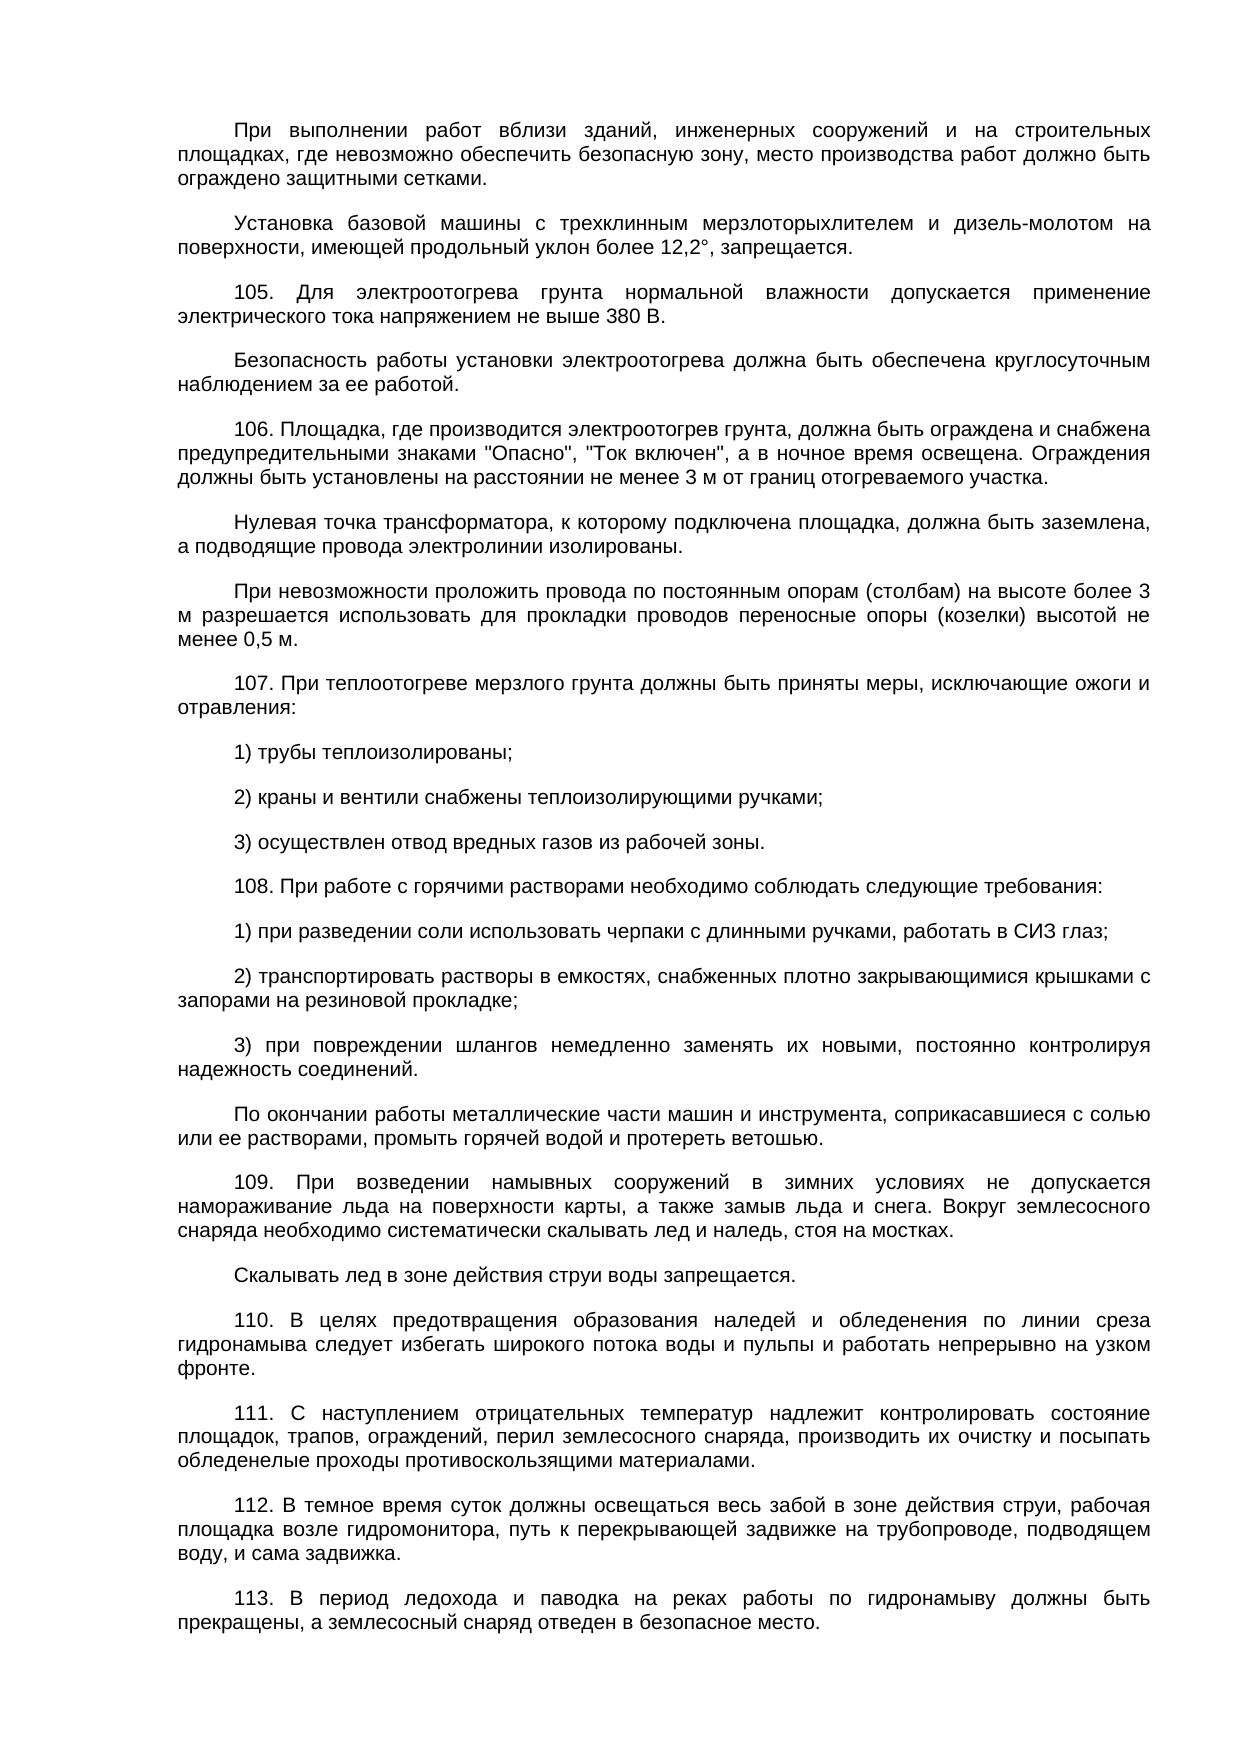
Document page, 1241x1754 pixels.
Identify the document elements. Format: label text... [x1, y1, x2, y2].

text Нулевая точка трансформатора, к которому подключена площадка, должна быть заземлена, а подводящие провода электролинии изолированы. [177, 510, 1152, 558]
text 109. При возведении намывных сооружений в зимних условиях не допускается намораживание льда на поверхности карты, а также замыв льда и снега. Вокруг землесосного снаряда необходимо систематически скалывать лед и наледь, стоя на мостках. [177, 1170, 1152, 1242]
text Установка базовой машины с трехклинным мерзлоторыхлителем и дизель-молотом на поверхности, имеющей продольный уклон более 12,2°, запрещается. [177, 211, 1152, 259]
text Скалывать лед в зоне действия струи воды запрещается. [177, 1263, 1152, 1287]
text 107. При теплоотогреве мерзлого грунта должны быть приняты меры, исключающие ожоги и отравления: [177, 671, 1152, 719]
text 108. При работе с горячими растворами необходимо соблюдать следующие требования: [177, 874, 1152, 898]
text 2) краны и вентили снабжены теплоизолирующими ручками; [177, 785, 1152, 809]
text 2) транспортировать растворы в емкостях, снабженных плотно закрывающимися крышками с запорами на резиновой прокладке; [177, 964, 1152, 1012]
text 112. В темное время суток должны освещаться весь забой в зоне действия струи, рабочая площадка возле гидромонитора, путь к перекрывающей задвижке на трубопроводе, подводящем воду, и сама задвижка. [177, 1493, 1152, 1565]
text Безопасность работы установки электроотогрева должна быть обеспечена круглосуточным наблюдением за ее работой. [177, 348, 1152, 396]
text 1) трубы теплоизолированы; [177, 740, 1152, 764]
text По окончании работы металлические части машин и инструмента, соприкасавшиеся с солью или ее растворами, промыть горячей водой и протереть ветошью. [177, 1101, 1152, 1149]
text При невозможности проложить провода по постоянным опорам (столбам) на высоте более 3 м разрешается использовать для прокладки проводов переносные опоры (козелки) высотой не менее 0,5 м. [177, 578, 1152, 650]
text 113. В период ледохода и паводка на реках работы по гидронамыву должны быть прекращены, а землесосный снаряд отведен в безопасное место. [177, 1586, 1152, 1634]
text 3) осуществлен отвод вредных газов из рабочей зоны. [177, 829, 1152, 853]
text При выполнении работ вблизи зданий, инженерных сооружений и на строительных площадках, где невозможно обеспечить безопасную зону, место производства работ должно быть ограждено защитными сетками. [177, 118, 1152, 190]
text 1) при разведении соли использовать черпаки с длинными ручками, работать в СИЗ глаз; [177, 919, 1152, 943]
text 110. В целях предотвращения образования наледей и обледенения по линии среза гидронамыва следует избегать широкого потока воды и пульпы и работать непрерывно на узком фронте. [177, 1308, 1152, 1379]
text 111. С наступлением отрицательных температур надлежит контролировать состояние площадок, трапов, ограждений, перил землесосного снаряда, производить их очистку и посыпать обледенелые проходы противоскользящими материалами. [177, 1400, 1152, 1472]
text 3) при повреждении шлангов немедленно заменять их новыми, постоянно контролируя надежность соединений. [177, 1033, 1152, 1081]
text 105. Для электроотогрева грунта нормальной влажности допускается применение электрического тока напряжением не выше 380 В. [177, 279, 1152, 327]
text 106. Площадка, где производится электроотогрев грунта, должна быть ограждена и снабжена предупредительными знаками "Опасно", "Ток включен", а в ночное время освещена. Ограждения должны быть установлены на расстоянии не менее 3 м от границ отогреваемого участка. [177, 417, 1152, 489]
